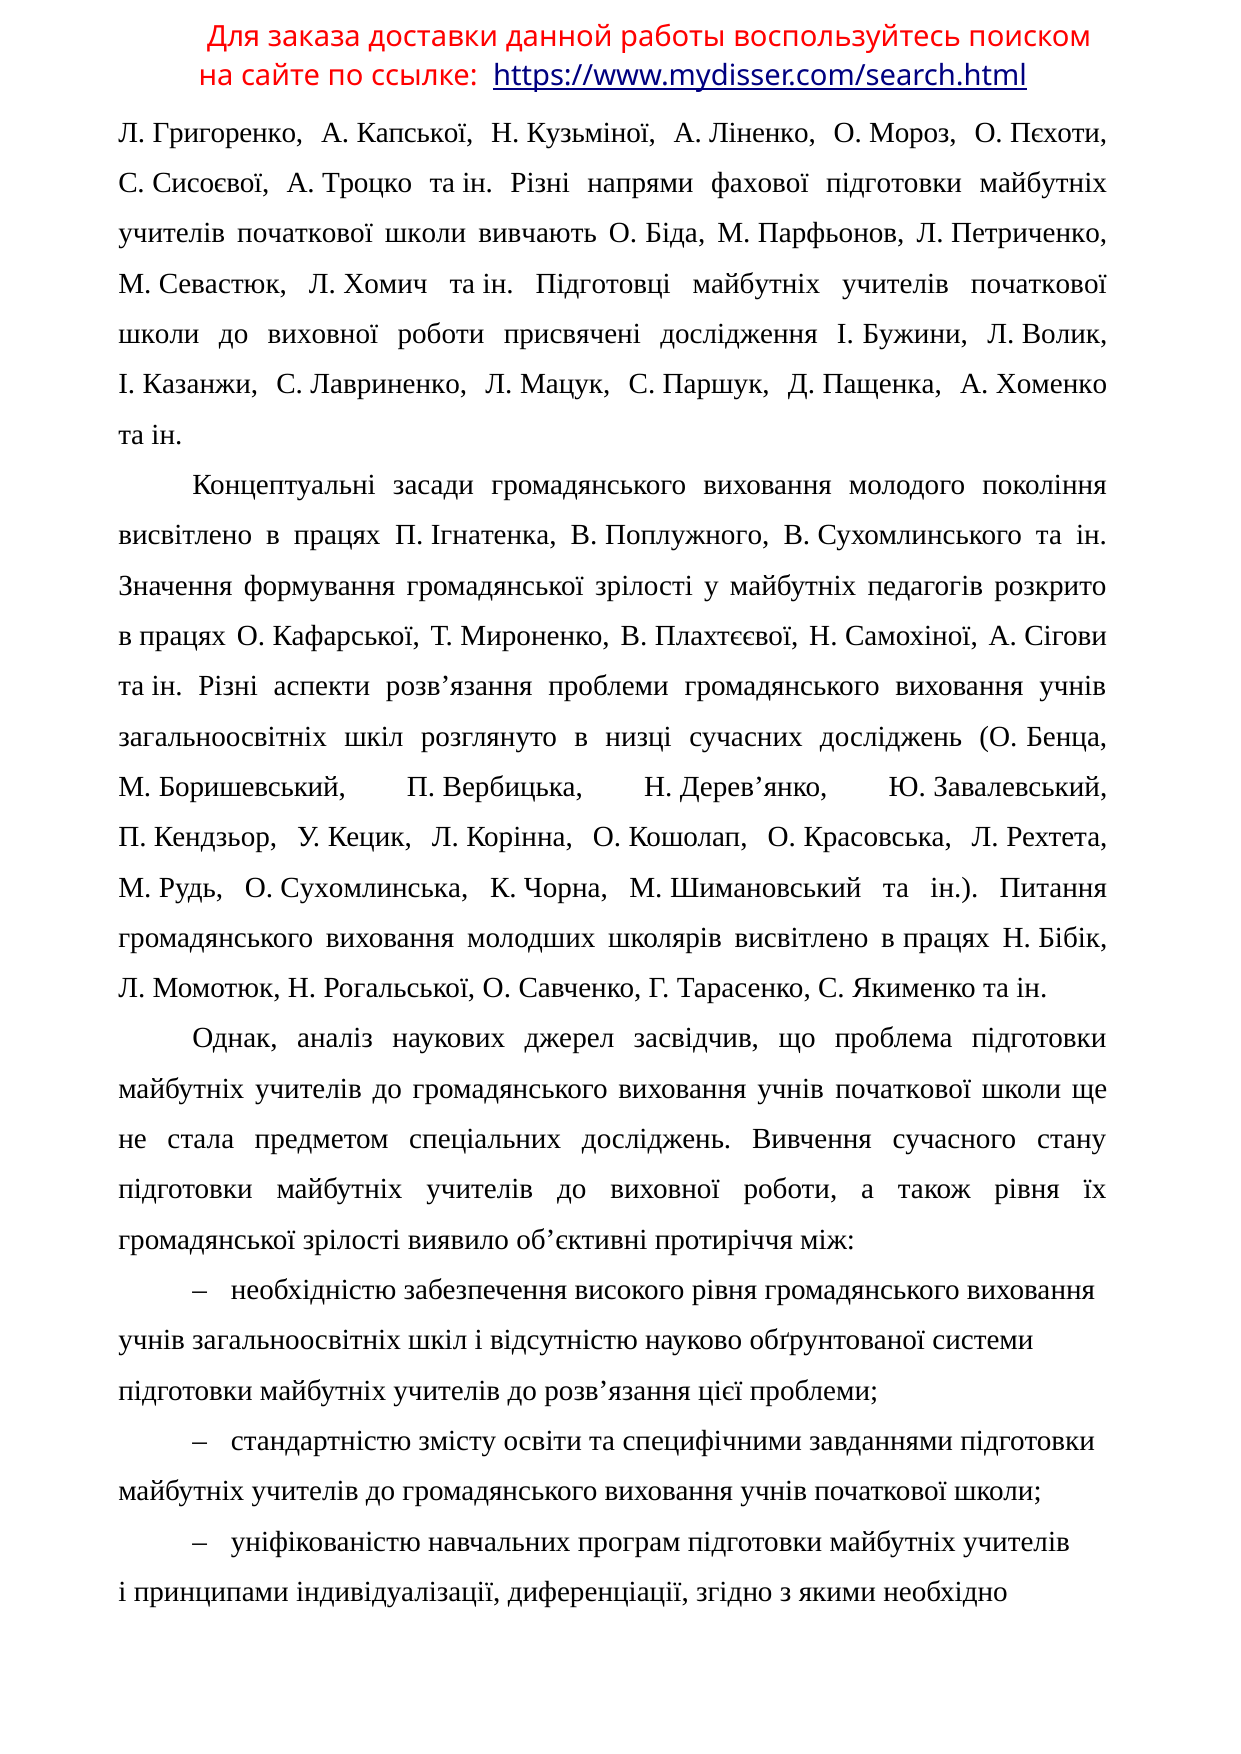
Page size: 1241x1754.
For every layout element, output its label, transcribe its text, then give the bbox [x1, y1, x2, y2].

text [118, 115, 1107, 450]
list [118, 1524, 1107, 1608]
text Однак, аналіз наукових джерел засвідчив, що проблема підготовки майбутніх учителів до громадянського виховання учнів початкової школи ще не стала предметом спеціальних досліджень. Вивчення сучасного стану підготовки майбутніх учителів до виховної роботи, а також рівня їх громадянської зрілості виявило об’єктивні протиріччя між: [118, 1021, 1107, 1255]
list стандартністю змісту освіти та специфічними завданнями підготовки майбутніх учителів до громадянського виховання учнів початкової школи; [118, 1423, 1107, 1507]
text Концептуальні засади громадянського виховання молодого покоління висвітлено в працях П. Ігнатенка, В. Поплужного, В. Сухомлинського та ін. Значення формування громадянської зрілості у майбутніх педагогів розкрито в працях О. Кафарської, Т. Мироненко, В. Плахтєєвої, Н. Самохіної, А. Сігови та ін. Різні аспекти розв’язання проблеми громадянського виховання учнів загальноосвітніх шкіл розглянуто в низці сучасних досліджень (О. Бенца, М. Боришевський, П. Вербицька, Н. Дерев’янко, Ю. Завалевський, П. Кендзьор, У. Кецик, Л. Корінна, О. Кошолап, О. Красовська, Л. Рехтета, М. Рудь, О. Сухомлинська, К. Чорна, М. Шимановський та ін.). Питання громадянського виховання молодших школярів висвітлено в працях Н. Бібік, Л. Момотюк, Н. Рогальської, О. Савченко, Г. Тарасенко, С. Якименко та ін. [118, 467, 1107, 1004]
list необхідністю забезпечення високого рівня громадянського виховання учнів загальноосвітніх шкіл і відсутністю науково обґрунтованої системи підготовки майбутніх учителів до розв’язання цієї проблеми; [118, 1272, 1107, 1406]
